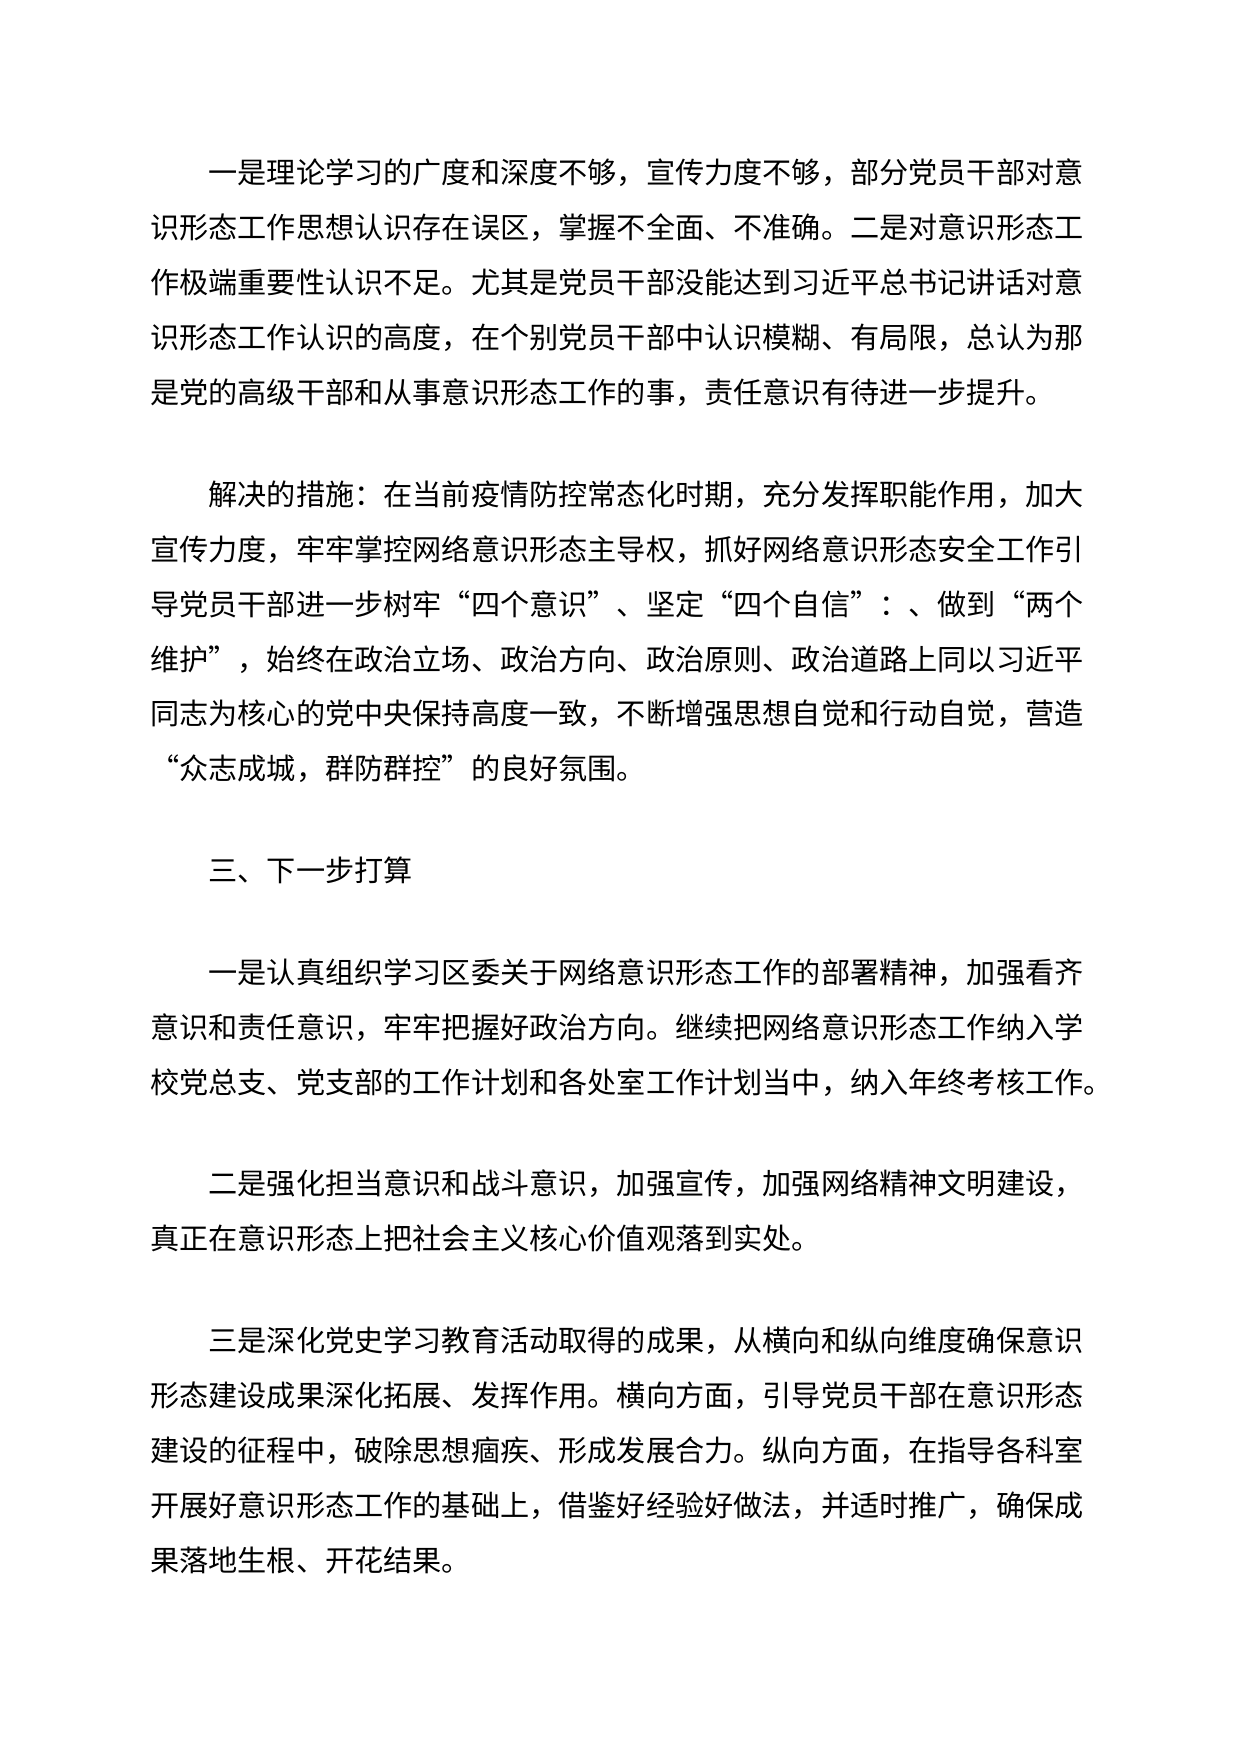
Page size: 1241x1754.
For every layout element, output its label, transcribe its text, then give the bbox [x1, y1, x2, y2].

text 三、下一步打算 [150, 848, 1090, 890]
text 三是深化党史学习教育活动取得的成果，从横向和纵向维度确保意识形态建设成果深化拓展、发挥作用。横向方面，引导党员干部在意识形态建设的征程中，破除思想痼疾、形成发展合力。纵向方面，在指导各科室开展好意识形态工作的基础上，借鉴好经验好做法，并适时推广，确保成果落地生根、开花结果。 [150, 1318, 1090, 1579]
text 一是理论学习的广度和深度不够，宣传力度不够，部分党员干部对意识形态工作思想认识存在误区，掌握不全面、不准确。二是对意识形态工作极端重要性认识不足。尤其是党员干部没能达到习近平总书记讲话对意识形态工作认识的高度，在个别党员干部中认识模糊、有局限，总认为那是党的高级干部和从事意识形态工作的事，责任意识有待进一步提升。 [150, 150, 1090, 412]
text 二是强化担当意识和战斗意识，加强宣传，加强网络精神文明建设，真正在意识形态上把社会主义核心价值观落到实处。 [150, 1161, 1090, 1258]
text 解决的措施：在当前疫情防控常态化时期，充分发挥职能作用，加大宣传力度，牢牢掌控网络意识形态主导权，抓好网络意识形态安全工作引导党员干部进一步树牢“四个意识”、坚定“四个自信”：、做到“两个维护”，始终在政治立场、政治方向、政治原则、政治道路上同以习近平同志为核心的党中央保持高度一致，不断增强思想自觉和行动自觉，营造“众志成城，群防群控”的良好氛围。 [150, 471, 1090, 788]
text 一是认真组织学习区委关于网络意识形态工作的部署精神，加强看齐意识和责任意识，牢牢把握好政治方向。继续把网络意识形态工作纳入学校党总支、党支部的工作计划和各处室工作计划当中，纳入年终考核工作。 [150, 949, 1090, 1101]
